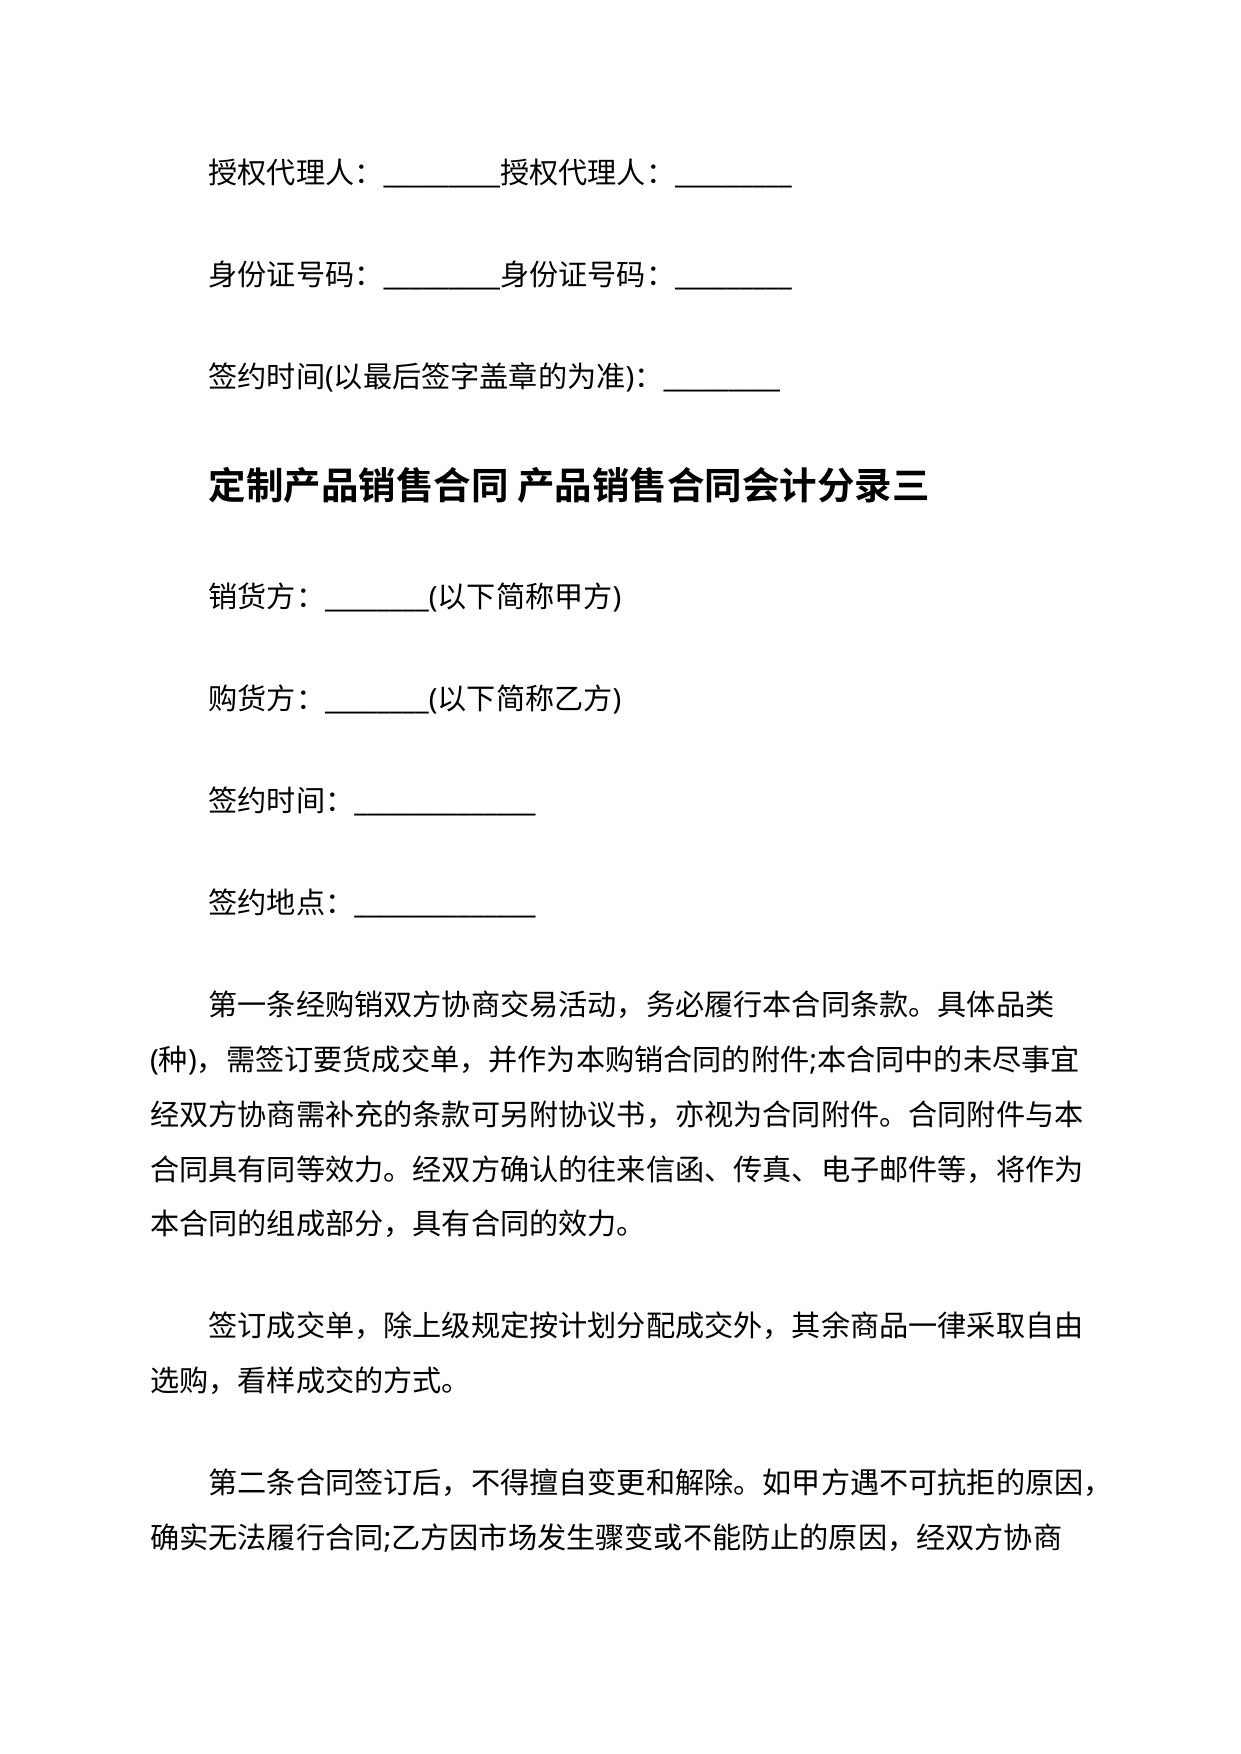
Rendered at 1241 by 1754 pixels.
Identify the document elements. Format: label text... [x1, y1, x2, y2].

text 购货方：________(以下简称乙方) [150, 675, 1090, 718]
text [150, 1459, 1090, 1557]
text 签约时间：______________ [150, 777, 1090, 820]
text 签约时间(以最后签字盖章的为准)：_________ [150, 354, 1090, 396]
text 身份证号码：_________身份证号码：_________ [150, 252, 1090, 294]
text 销货方：________(以下简称甲方) [150, 573, 1090, 616]
text 签订成交单，除上级规定按计划分配成交外，其余商品一律采取自由选购，看样成交的方式。 [150, 1303, 1090, 1400]
text 定制产品销售合同 产品销售合同会计分录三 [150, 456, 1090, 510]
text 签约地点：______________ [150, 879, 1090, 922]
text 授权代理人：_________授权代理人：_________ [150, 150, 1090, 192]
text 第一条经购销双方协商交易活动，务必履行本合同条款。具体品类(种)，需签订要货成交单，并作为本购销合同的附件;本合同中的未尽事宜经双方协商需补充的条款可另附协议书，亦视为合同附件。合同附件与本合同具有同等效力。经双方确认的往来信函、传真、电子邮件等，将作为本合同的组成部分，具有合同的效力。 [150, 981, 1090, 1243]
